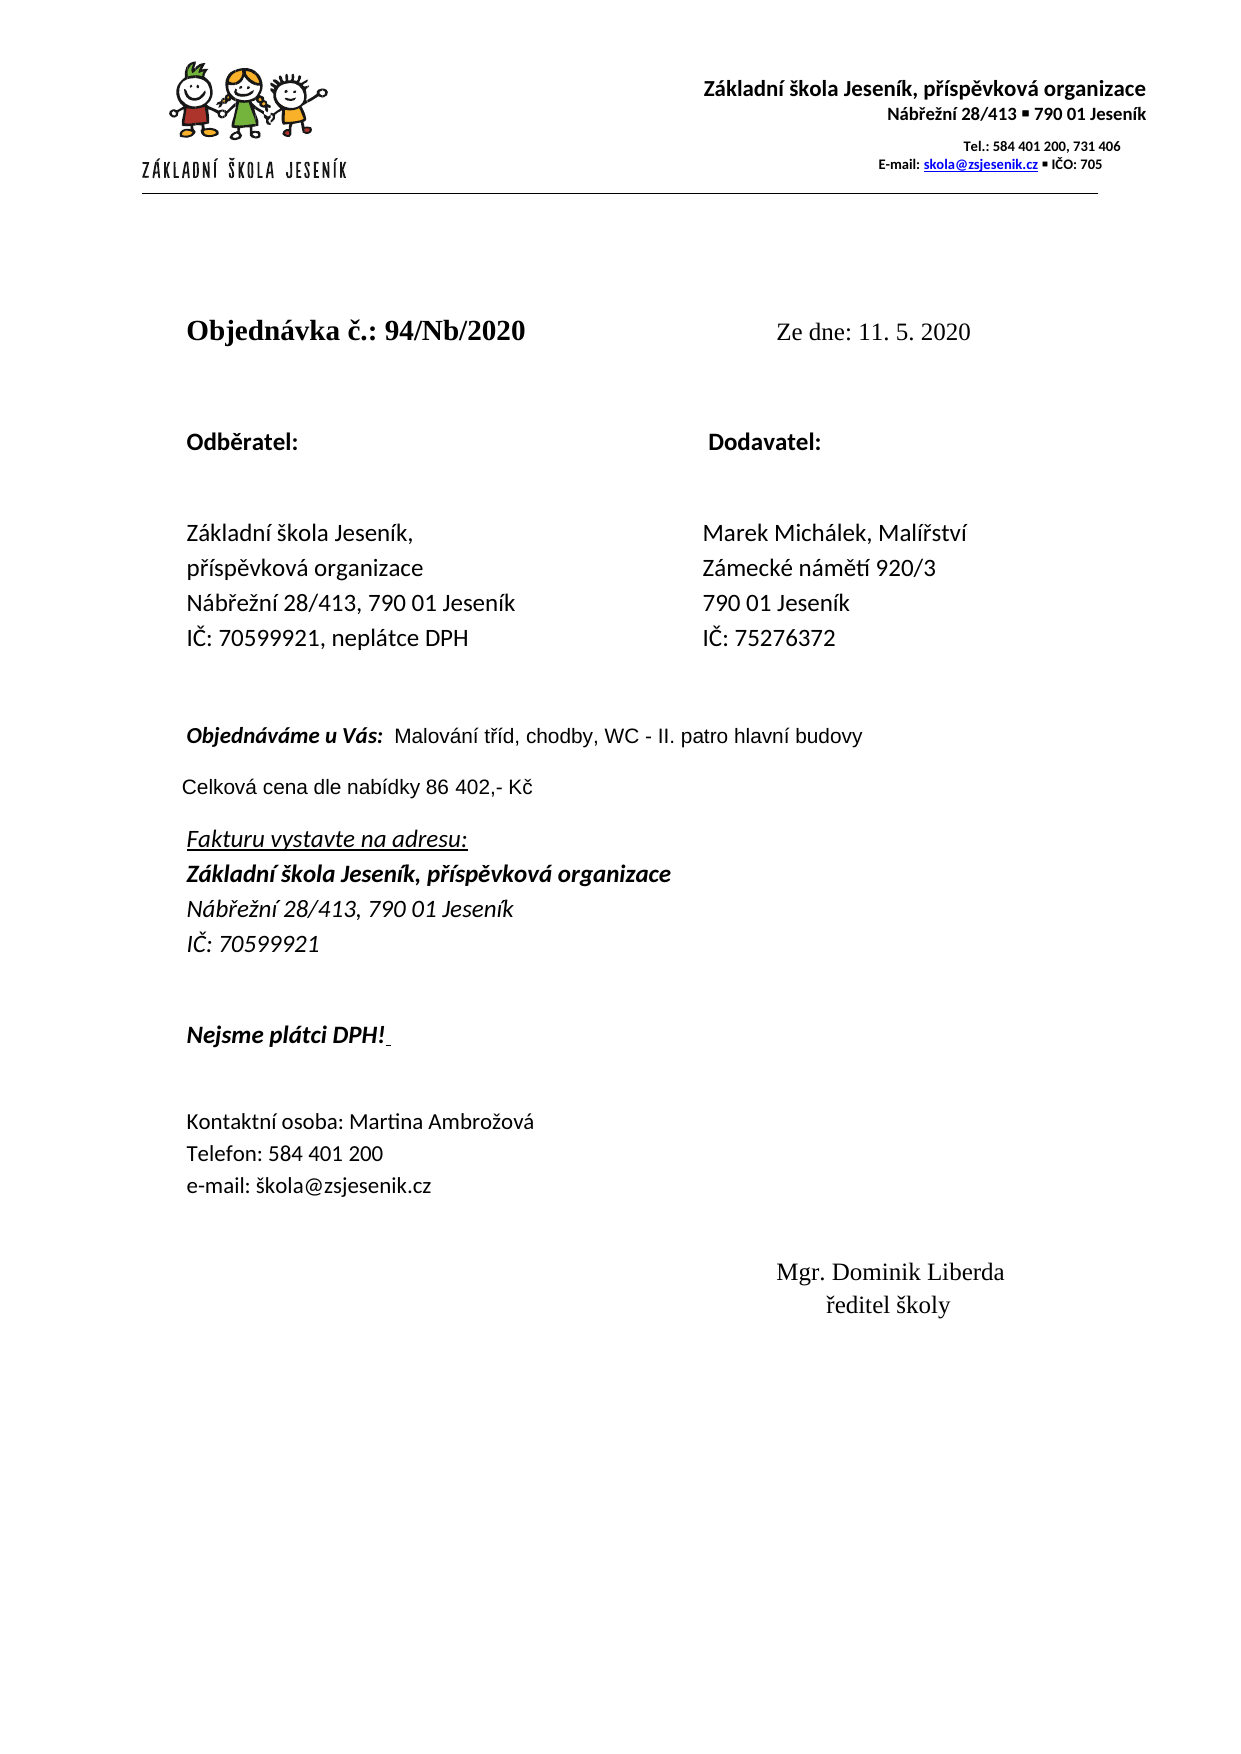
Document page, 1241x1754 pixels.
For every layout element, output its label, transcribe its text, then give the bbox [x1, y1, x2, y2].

text Mgr. Dominik Liberda ředitel školy [776, 1257, 1128, 1385]
text Objednáváme u Vás: Malování tříd, chodby, WC - II. patro hlavní budovy [186, 722, 1128, 749]
text příspěvková organizace Zámecké námětí 920/3 [186, 552, 1128, 583]
text Kontaktní osoba: Martina Ambrožová Telefon: 584 401 200 [186, 1107, 1128, 1167]
text Odběratel: Dodavatel: [186, 426, 1128, 457]
text Nábřežní 28/413, 790 01 Jeseník 790 01 Jeseník [186, 587, 1128, 618]
text Objednávka č.: 94/Nb/2020 Ze dne: 11. 5. 2020 [112, 313, 1128, 347]
text Celková cena dle nabídky 86 402,- Kč [112, 774, 1128, 798]
text IČ: 70599921, neplátce DPH IČ: 75276372 [186, 622, 1128, 653]
text e-mail: škola@zsjesenik.cz [186, 1171, 1128, 1199]
text Nejsme plátci DPH! [186, 984, 1128, 1049]
text Fakturu vystavte na adresu: Základní škola Jeseník, příspěvková organizace Nábřežní 28/413, 790 01 Jeseník IČ: 70599921 [186, 823, 1128, 958]
text Základní škola Jeseník, Marek Michálek, Malířství [186, 482, 1128, 548]
